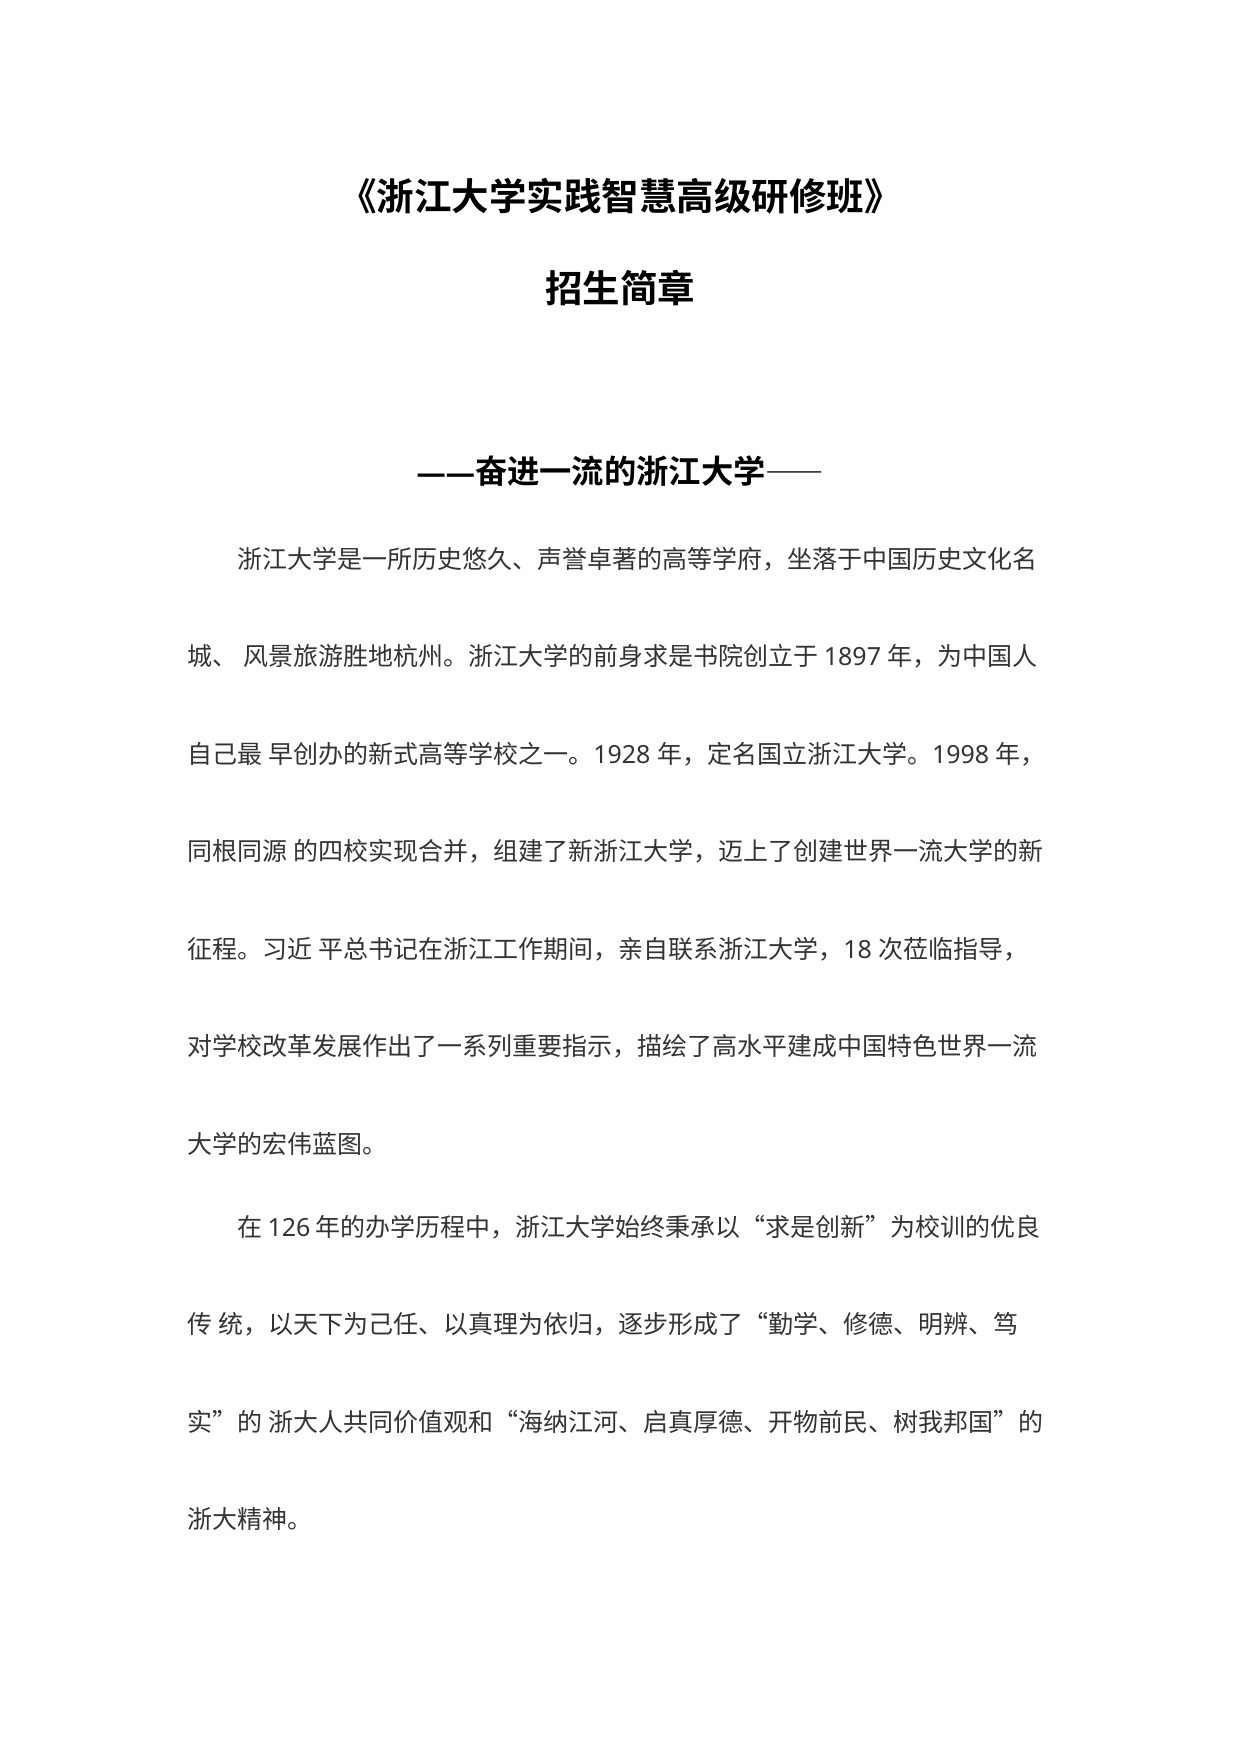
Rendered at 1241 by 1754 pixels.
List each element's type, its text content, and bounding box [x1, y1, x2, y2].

text ——奋进一流的浙江大学—— [187, 437, 1053, 502]
text 浙江大学是一所历史悠久、声誉卓著的高等学府，坐落于中国历史文化名城、 风景旅游胜地杭州。浙江大学的前身求是书院创立于 1897 年，为中国人自己最 早创办的新式高等学校之一。1928 年，定名国立浙江大学。1998 年，同根同源 的四校实现合并，组建了新浙江大学，迈上了创建世界一流大学的新征程。习近 平总书记在浙江工作期间，亲自联系浙江大学，18 次莅临指导，对学校改革发展作出了一系列重要指示，描绘了高水平建成中国特色世界一流大学的宏伟蓝图。 [187, 525, 1053, 1175]
text 招生简章 [187, 254, 1053, 319]
text 《浙江大学实践智慧高级研修班》 [187, 162, 1053, 227]
text 在126年的办学历程中，浙江大学始终秉承以“求是创新”为校训的优良传 统，以天下为己任、以真理为依归，逐步形成了“勤学、修德、明辨、笃实”的 浙大人共同价值观和“海纳江河、启真厚德、开物前民、树我邦国”的浙大精神。 [187, 1193, 1053, 1551]
